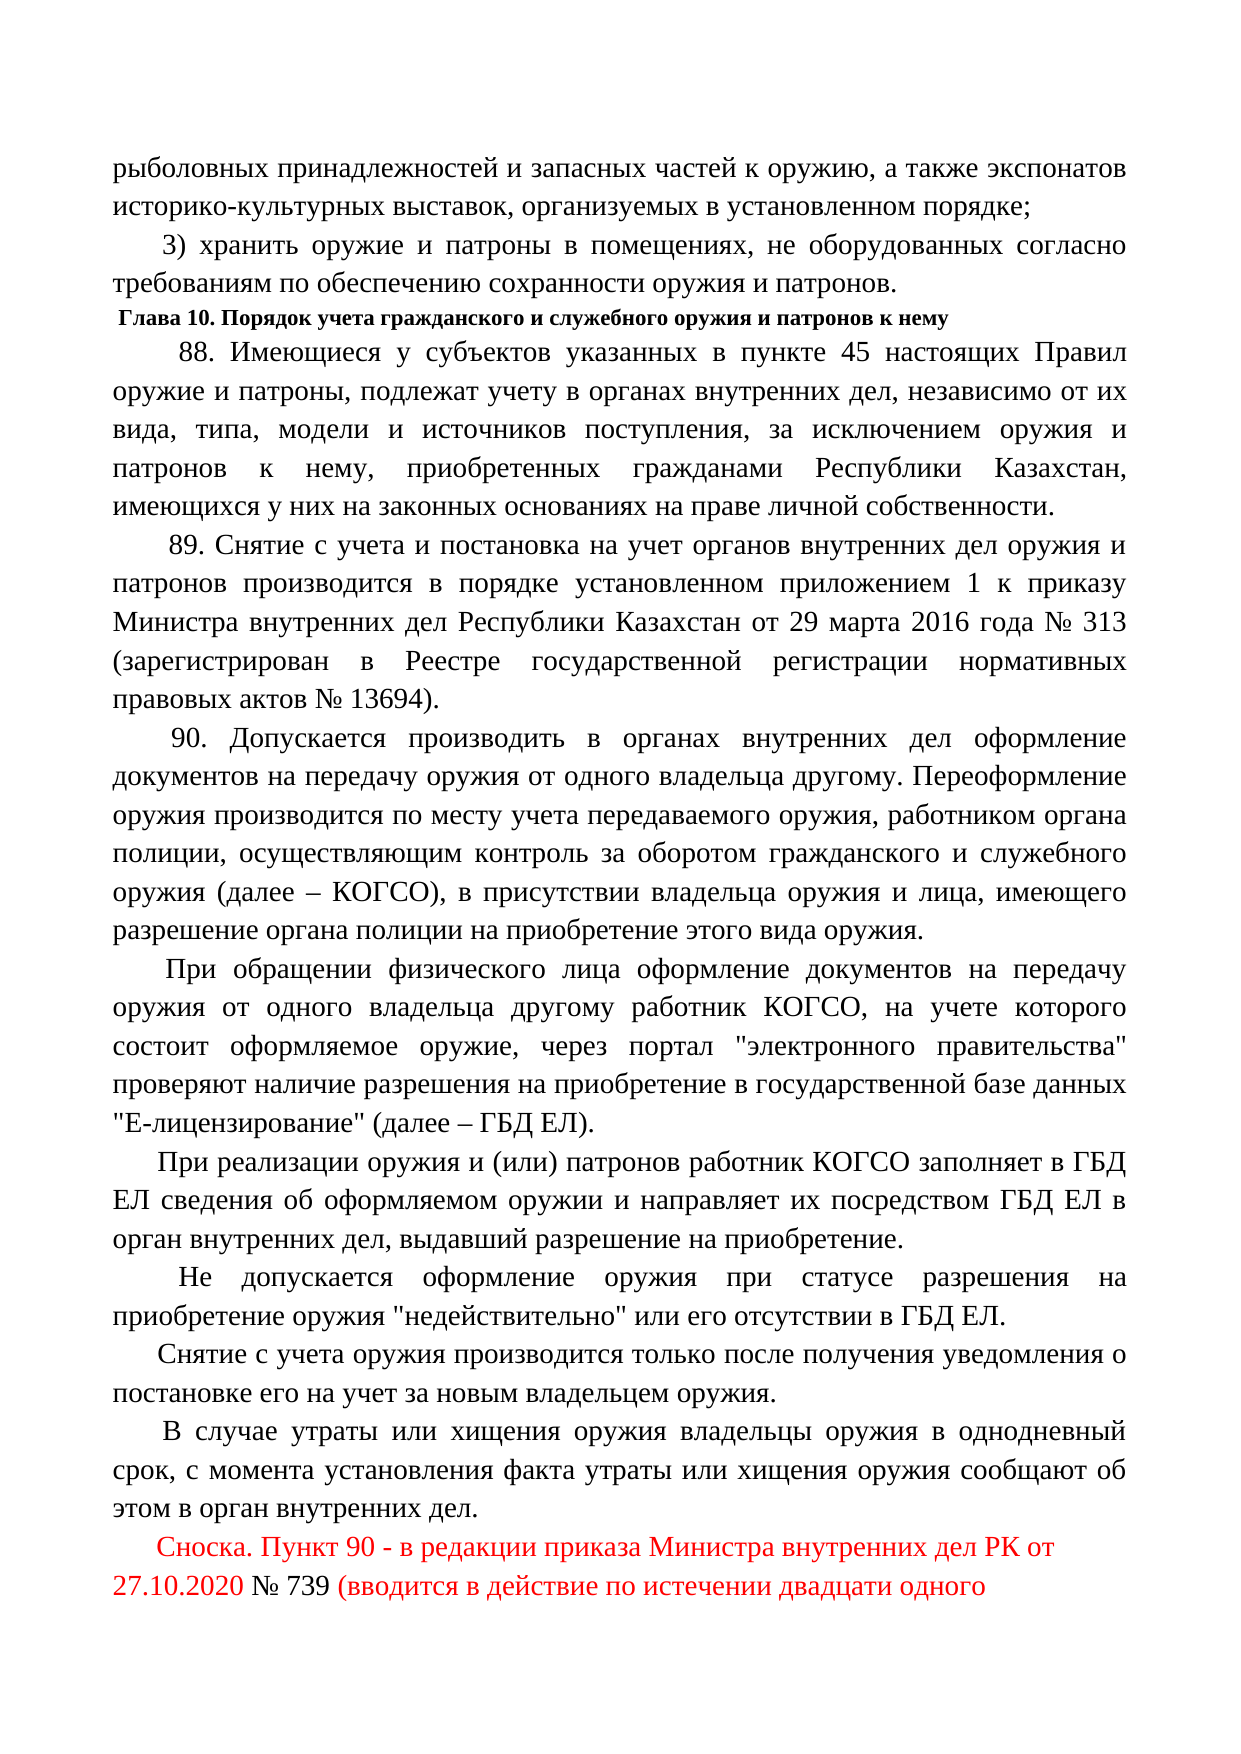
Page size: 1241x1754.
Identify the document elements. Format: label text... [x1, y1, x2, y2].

text При реализации оружия и (или) патронов работник КОГСО заполняет в ГБД ЕЛ сведения об оформляемом оружии и направляет их посредством ГБД ЕЛ в орган внутренних дел, выдавший разрешение на приобретение. [112, 1144, 1128, 1254]
text Глава 10. Порядок учета гражданского и служебного оружия и патронов к нему [112, 304, 1128, 331]
text 3) хранить оружие и патроны в помещениях, не оборудованных согласно требованиям по обеспечению сохранности оружия и патронов. [112, 227, 1128, 299]
text 90. Допускается производить в органах внутренних дел оформление документов на передачу оружия от одного владельца другому. Переоформление оружия производится по месту учета передаваемого оружия, работником органа полиции, осуществляющим контроль за оборотом гражданского и служебного оружия (далее – КОГСО), в присутствии владельца оружия и лица, имеющего разрешение органа полиции на приобретение этого вида оружия. [112, 720, 1128, 946]
text Не допускается оформление оружия при статусе разрешения на приобретение оружия "недействительно" или его отсутствии в ГБД ЕЛ. [112, 1259, 1128, 1331]
text При обращении физического лица оформление документов на передачу оружия от одного владельца другому работник КОГСО, на учете которого состоит оформляемое оружие, через портал "электронного правительства" проверяют наличие разрешения на приобретение в государственной базе данных "Е-лицензирование" (далее – ГБД ЕЛ). [112, 951, 1128, 1139]
text 89. Снятие с учета и постановка на учет органов внутренних дел оружия и патронов производится в порядке установленном приложением 1 к приказу Министра внутренних дел Республики Казахстан от 29 марта 2016 года № 313 (зарегистрирован в Реестре государственной регистрации нормативных правовых актов № 13694). [112, 527, 1128, 715]
text Снятие с учета оружия производится только после получения уведомления о постановке его на учет за новым владельцем оружия. [112, 1336, 1128, 1408]
text В случае утраты или хищения оружия владельцы оружия в однодневный срок, с момента установления факта утраты или хищения оружия сообщают об этом в орган внутренних дел. [112, 1413, 1128, 1524]
